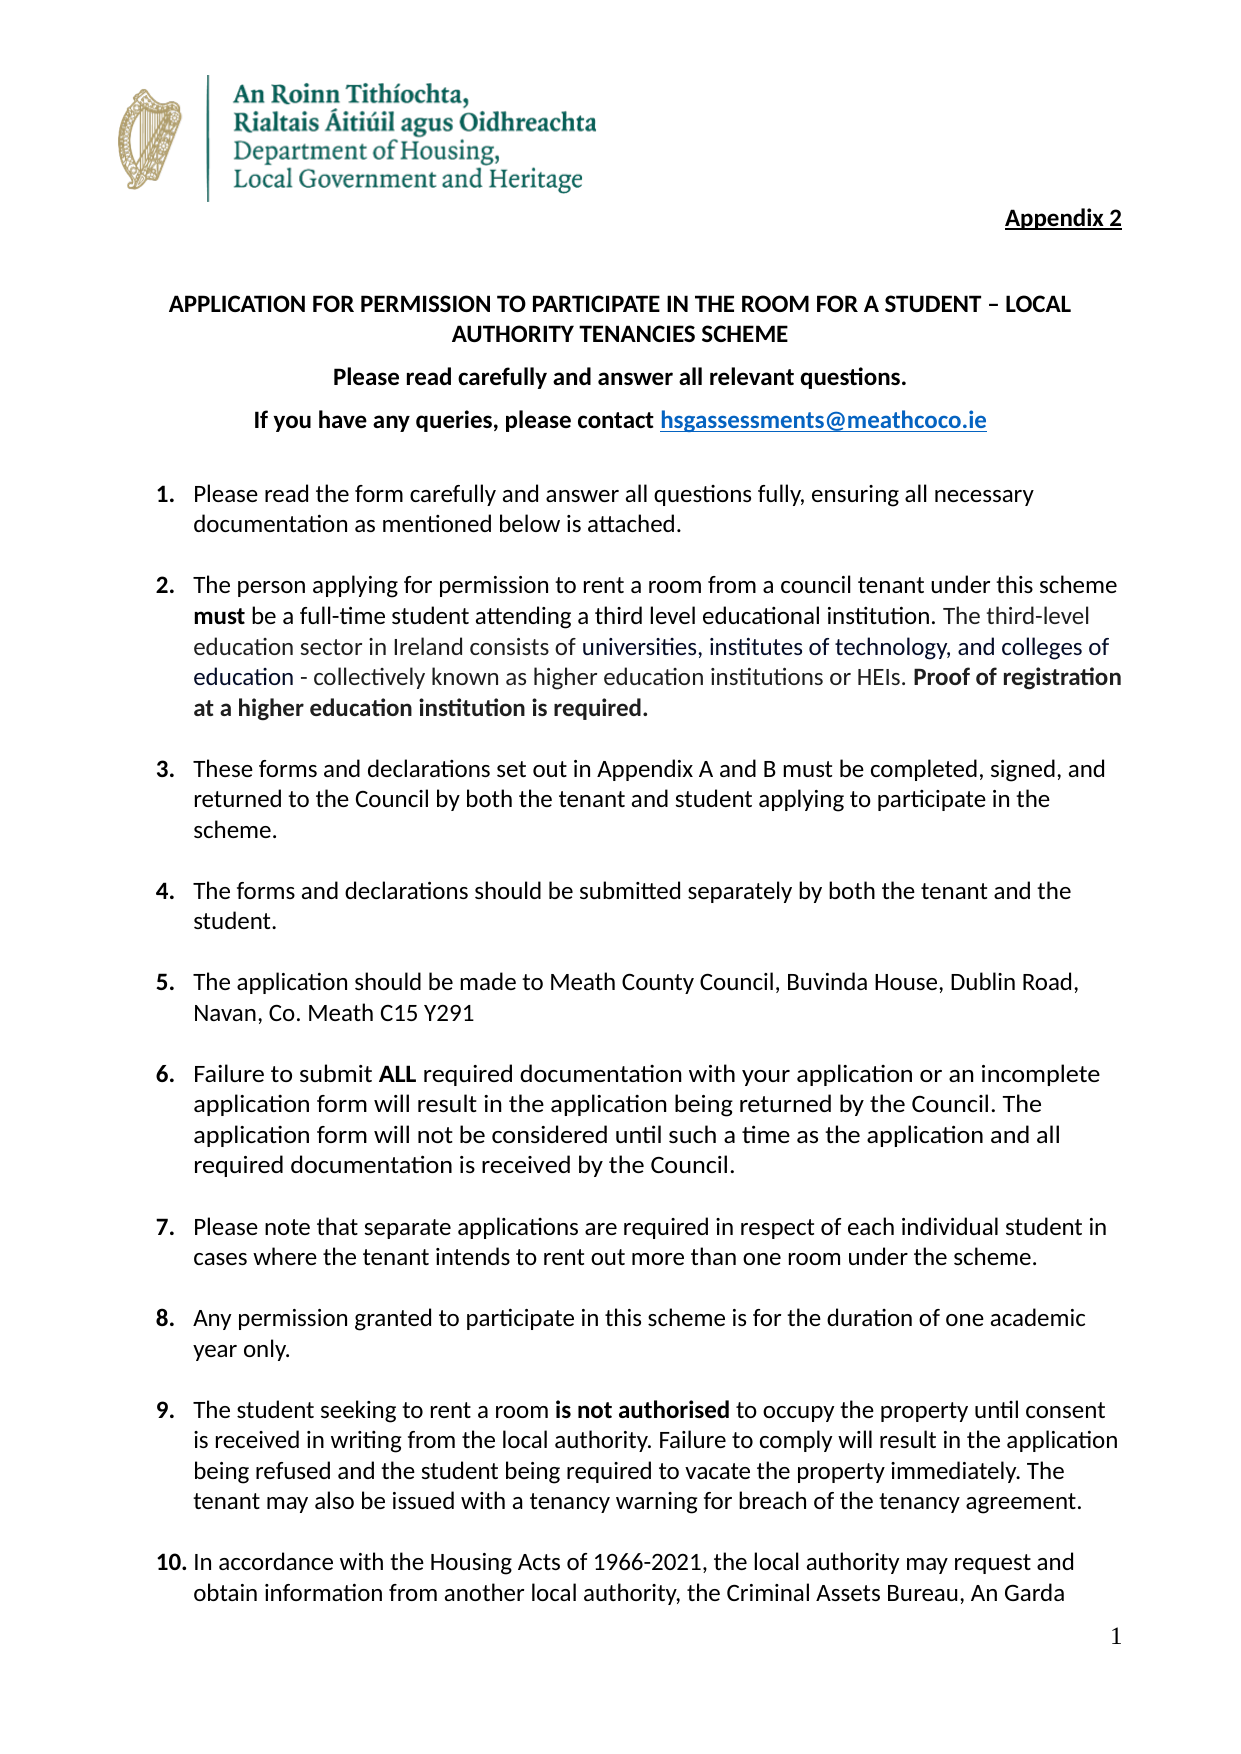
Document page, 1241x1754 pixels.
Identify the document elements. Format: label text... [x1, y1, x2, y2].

text Appendix 2 [118, 202, 1122, 232]
list Please read the form carefully and answer all questions fully, ensuring all necessary documentation as mentioned below is attached. [156, 478, 1122, 539]
picture [118, 75, 597, 202]
list The person applying for permission to rent a room from a council tenant under this scheme must be a full-time student attending a third level educational institution. The third-level education sector in Ireland consists of universities, institutes of technology, and colleges of education - collectively known as higher education institutions or HEIs. Proof of registration at a higher education institution is required. [156, 570, 1122, 722]
text APPLICATION FOR PERMISSION TO PARTICIPATE IN THE ROOM FOR A STUDENT – LOCAL AUTHORITY TENANCIES SCHEME [118, 288, 1122, 349]
list The forms and declarations should be submitted separately by both the tenant and the student. [156, 875, 1122, 936]
list Please note that separate applications are required in respect of each individual student in cases where the tenant intends to rent out more than one room under the scheme. [156, 1211, 1122, 1272]
text Please read carefully and answer all relevant questions. [118, 362, 1122, 392]
list The application should be made to Meath County Council, Buvinda House, Dublin Road, Navan, Co. Meath C15 Y291 [156, 966, 1122, 1027]
list These forms and declarations set out in Appendix A and B must be completed, signed, and returned to the Council by both the tenant and student applying to participate in the scheme. [156, 753, 1122, 844]
list Failure to submit ALL required documentation with your application or an incomplete application form will result in the application being returned by the Council. The application form will not be considered until such a time as the application and all required documentation is received by the Council. [156, 1058, 1122, 1180]
list Any permission granted to participate in this scheme is for the duration of one academic year only. [156, 1302, 1122, 1363]
list The student seeking to rent a room is not authorised to occupy the property until consent is received in writing from the local authority. Failure to comply will result in the application being refused and the student being required to vacate the property immediately. The tenant may also be issued with a tenancy warning for breach of the tenancy agreement. [156, 1394, 1122, 1516]
text If you have any queries, please contact hsgassessments@meathcoco.ie [118, 404, 1122, 435]
